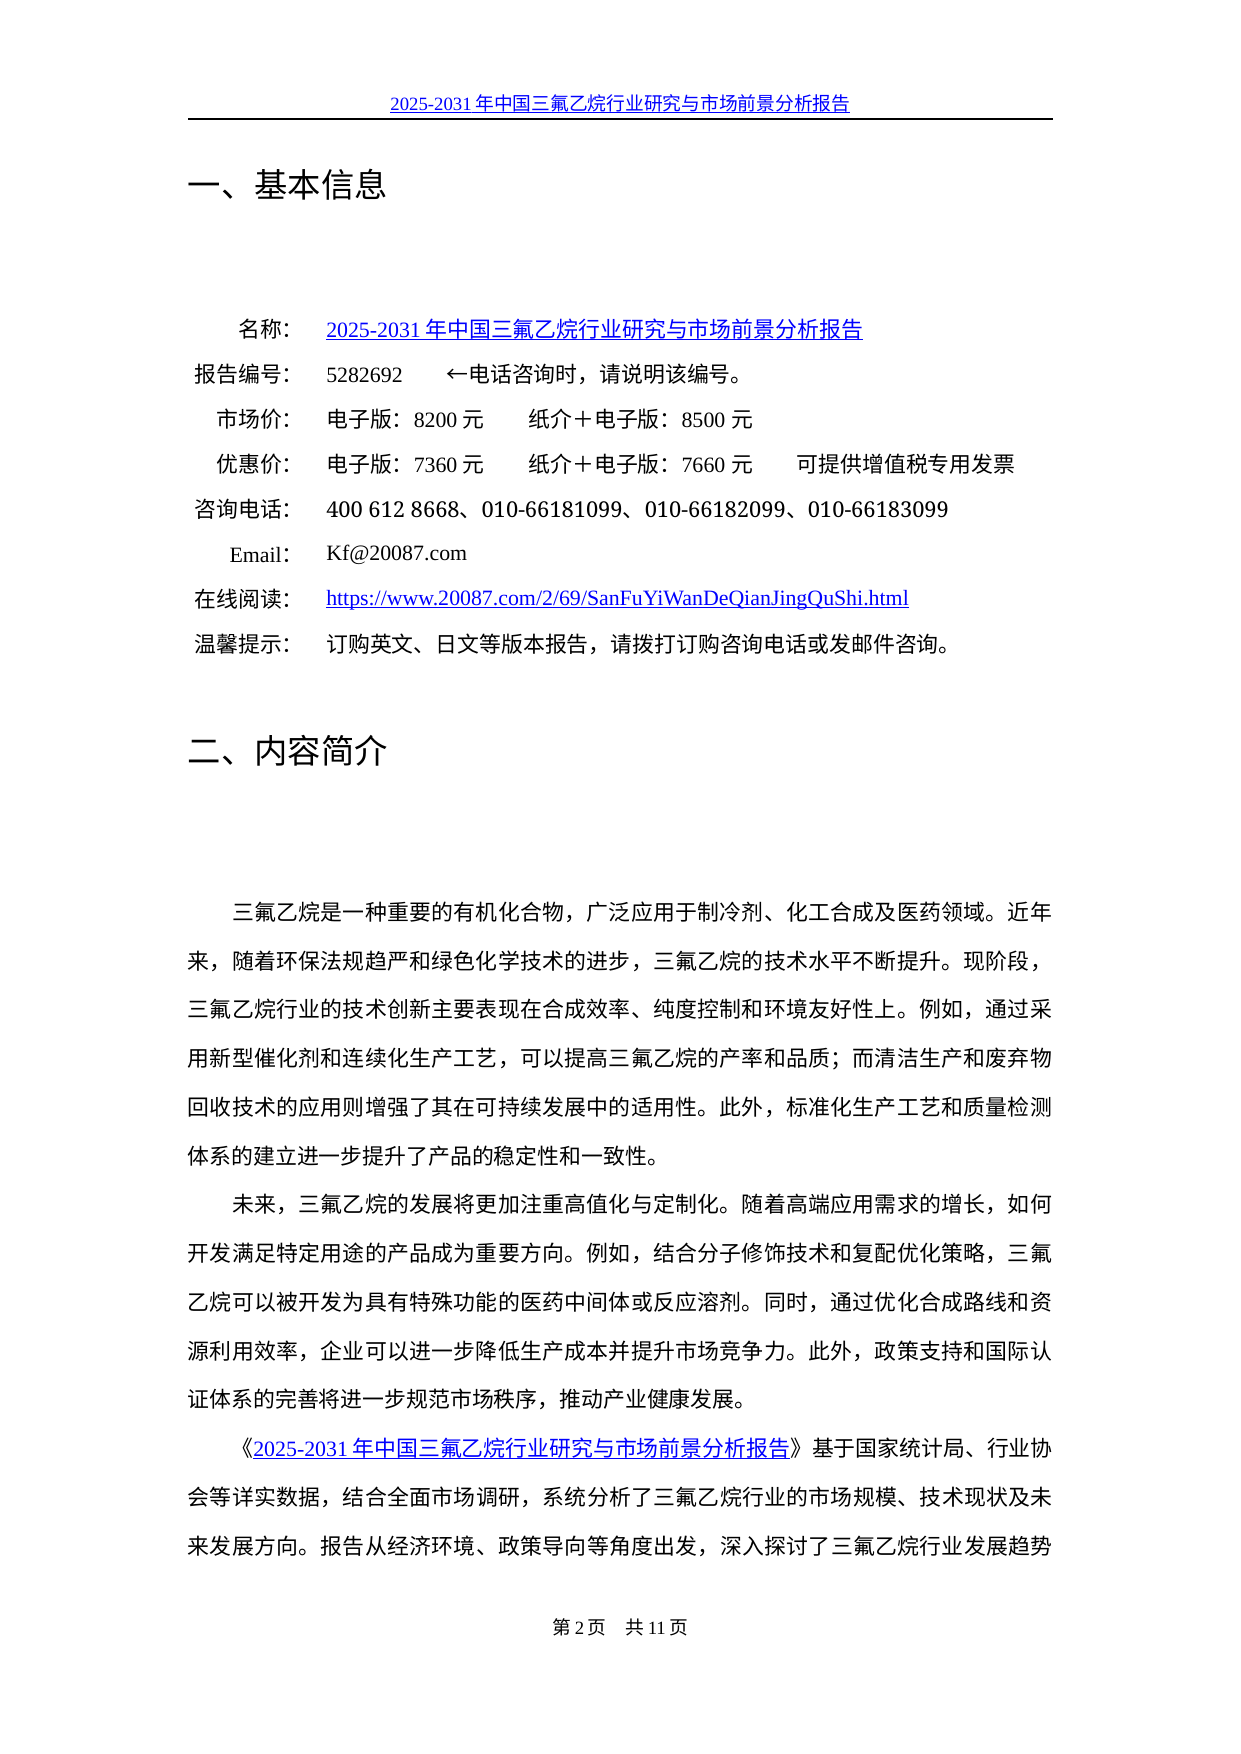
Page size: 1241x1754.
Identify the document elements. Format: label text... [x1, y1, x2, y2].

table_header 2025-2031年中国三氟乙烷行业研究与市场前景分析报告 [315, 312, 1073, 357]
table_cell Kf@20087.com [315, 537, 1073, 582]
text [187, 894, 1053, 1561]
table_cell 温馨提示： [167, 627, 315, 672]
table_cell [315, 582, 1073, 627]
table_cell 订购英文、日文等版本报告，请拨打订购咨询电话或发邮件咨询。 [315, 627, 1073, 672]
table_cell 5282692 ←电话咨询时，请说明该编号。 [315, 357, 1073, 402]
table_header 名称： [167, 312, 315, 357]
title 一、基本信息 [187, 150, 1053, 215]
table_cell 咨询电话： [167, 492, 315, 537]
table_cell 400 612 8668、010-66181099、010-66182099、010-66183099 [315, 492, 1073, 537]
title 二、内容简介 [187, 717, 1053, 782]
table_cell 优惠价： [167, 447, 315, 492]
table_cell Email： [167, 537, 315, 582]
table_cell 电子版：8200 元 纸介＋电子版：8500 元 [315, 402, 1073, 447]
table_cell 市场价： [167, 402, 315, 447]
table_cell 电子版：7360 元 纸介＋电子版：7660 元 可提供增值税专用发票 [315, 447, 1073, 492]
table_cell 在线阅读： [167, 582, 315, 627]
table_cell 报告编号： [167, 357, 315, 402]
